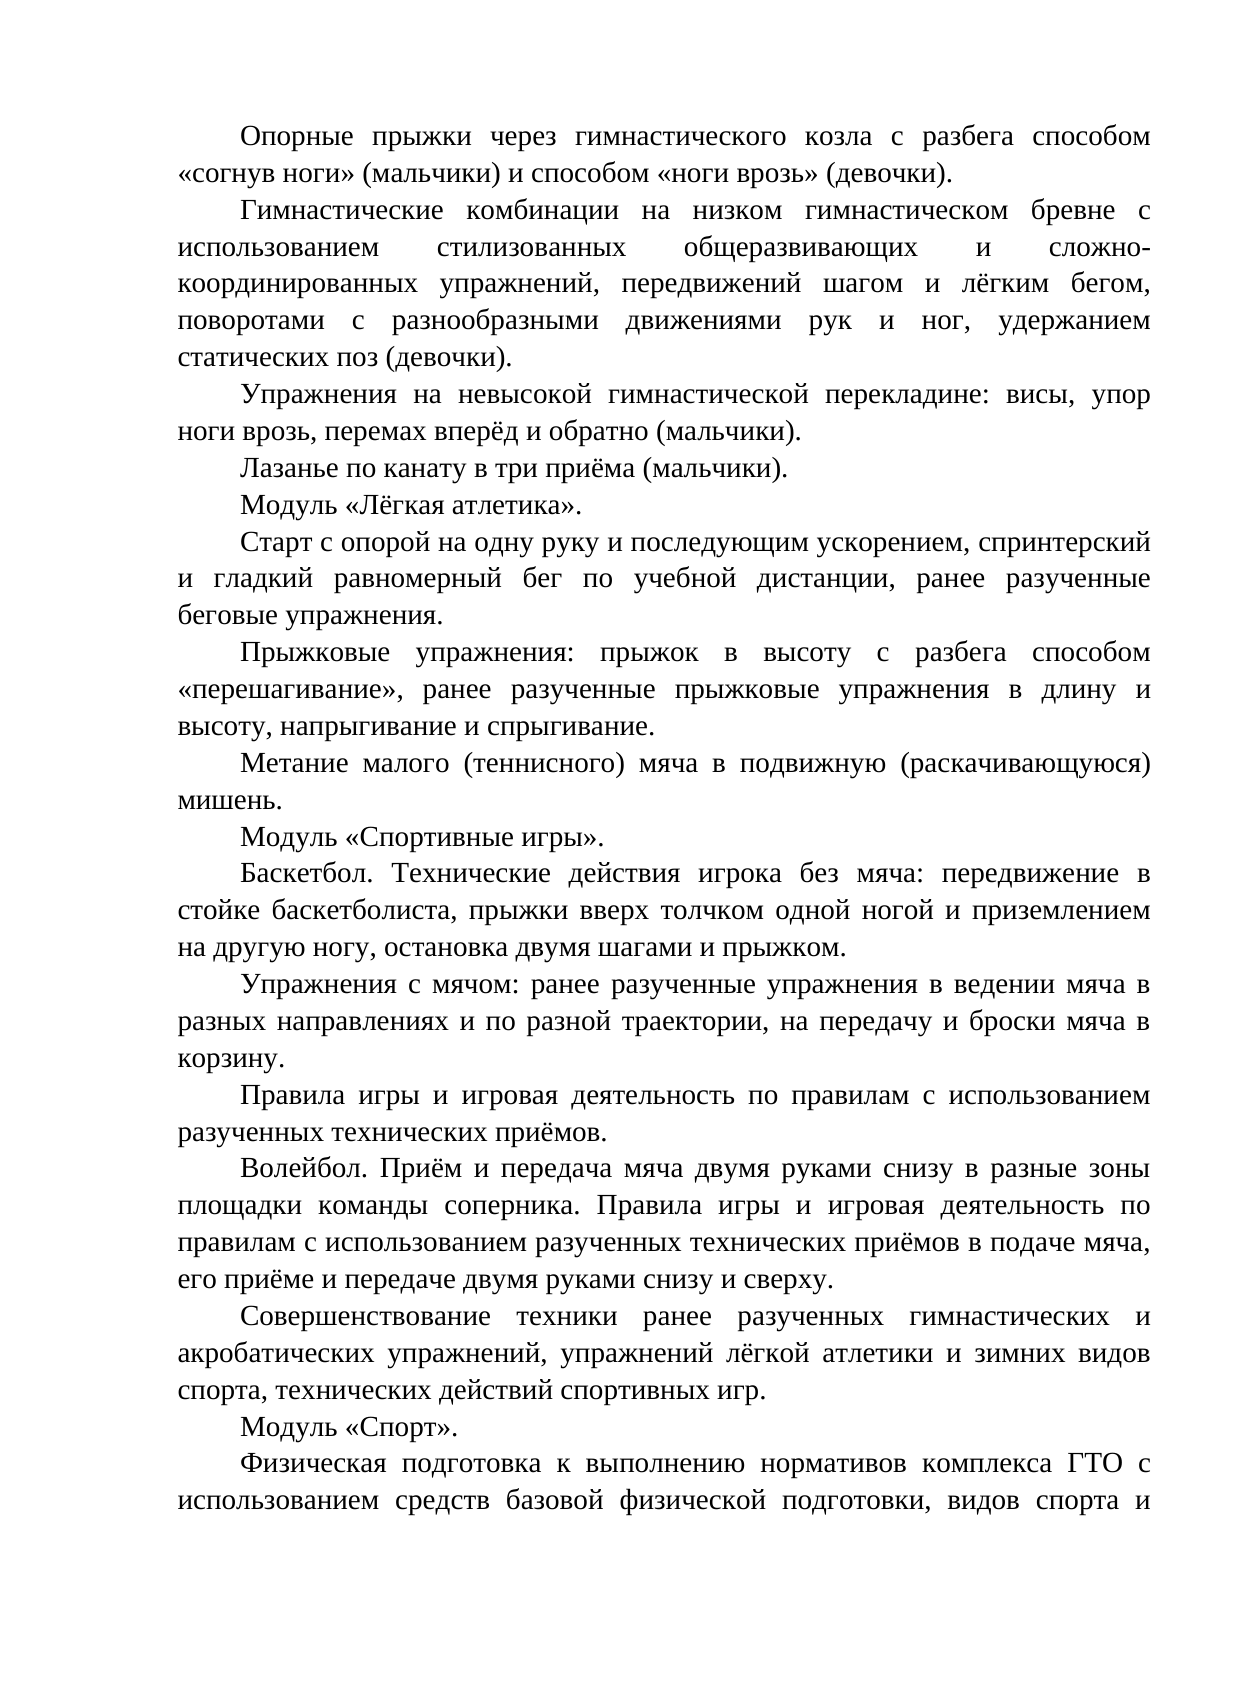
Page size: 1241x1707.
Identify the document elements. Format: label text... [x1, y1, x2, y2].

text Баскетбол. Технические действия игрока без мяча: передвижение в стойке баскетболиста, прыжки вверх толчком одной ногой и приземлением на другую ногу, остановка двумя шагами и прыжком. [177, 856, 1152, 963]
text Правила игры и игровая деятельность по правилам с использованием разученных технических приёмов. [177, 1077, 1152, 1147]
text Опорные прыжки через гимнастического козла с разбега способом «согнув ноги» (мальчики) и способом «ноги врозь» (девочки). [177, 118, 1152, 188]
text Упражнения на невысокой гимнастической перекладине: висы, упор ноги врозь, перемах вперёд и обратно (мальчики). [177, 376, 1152, 447]
text Метание малого (теннисного) мяча в подвижную (раскачивающуюся) мишень. [177, 745, 1152, 815]
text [177, 1446, 1152, 1516]
text Совершенствование техники ранее разученных гимнастических и акробатических упражнений, упражнений лёгкой атлетики и зимних видов спорта, технических действий спортивных игр. [177, 1298, 1152, 1405]
text Волейбол. Приём и передача мяча двумя руками снизу в разные зоны площадки команды соперника. Правила игры и игровая деятельность по правилам с использованием разученных технических приёмов в подаче мяча, его приёме и передаче двумя руками снизу и сверху. [177, 1151, 1152, 1295]
text Гимнастические комбинации на низком гимнастическом бревне с использованием стилизованных общеразвивающих и сложно-координированных упражнений, передвижений шагом и лёгким бегом, поворотами с разнообразными движениями рук и ног, удержанием статических поз (девочки). [177, 192, 1152, 373]
text Модуль «Спортивные игры». [177, 819, 1152, 852]
text Модуль «Лёгкая атлетика». [177, 487, 1152, 520]
text Старт с опорой на одну руку и последующим ускорением, спринтерский и гладкий равномерный бег по учебной дистанции, ранее разученные беговые упражнения. [177, 524, 1152, 631]
text Модуль «Спорт». [177, 1409, 1152, 1442]
text Лазанье по канату в три приёма (мальчики). [177, 450, 1152, 483]
text Прыжковые упражнения: прыжок в высоту с разбега способом «перешагивание», ранее разученные прыжковые упражнения в длину и высоту, напрыгивание и спрыгивание. [177, 634, 1152, 742]
text Упражнения с мячом: ранее разученные упражнения в ведении мяча в разных направлениях и по разной траектории, на передачу и броски мяча в корзину. [177, 966, 1152, 1073]
